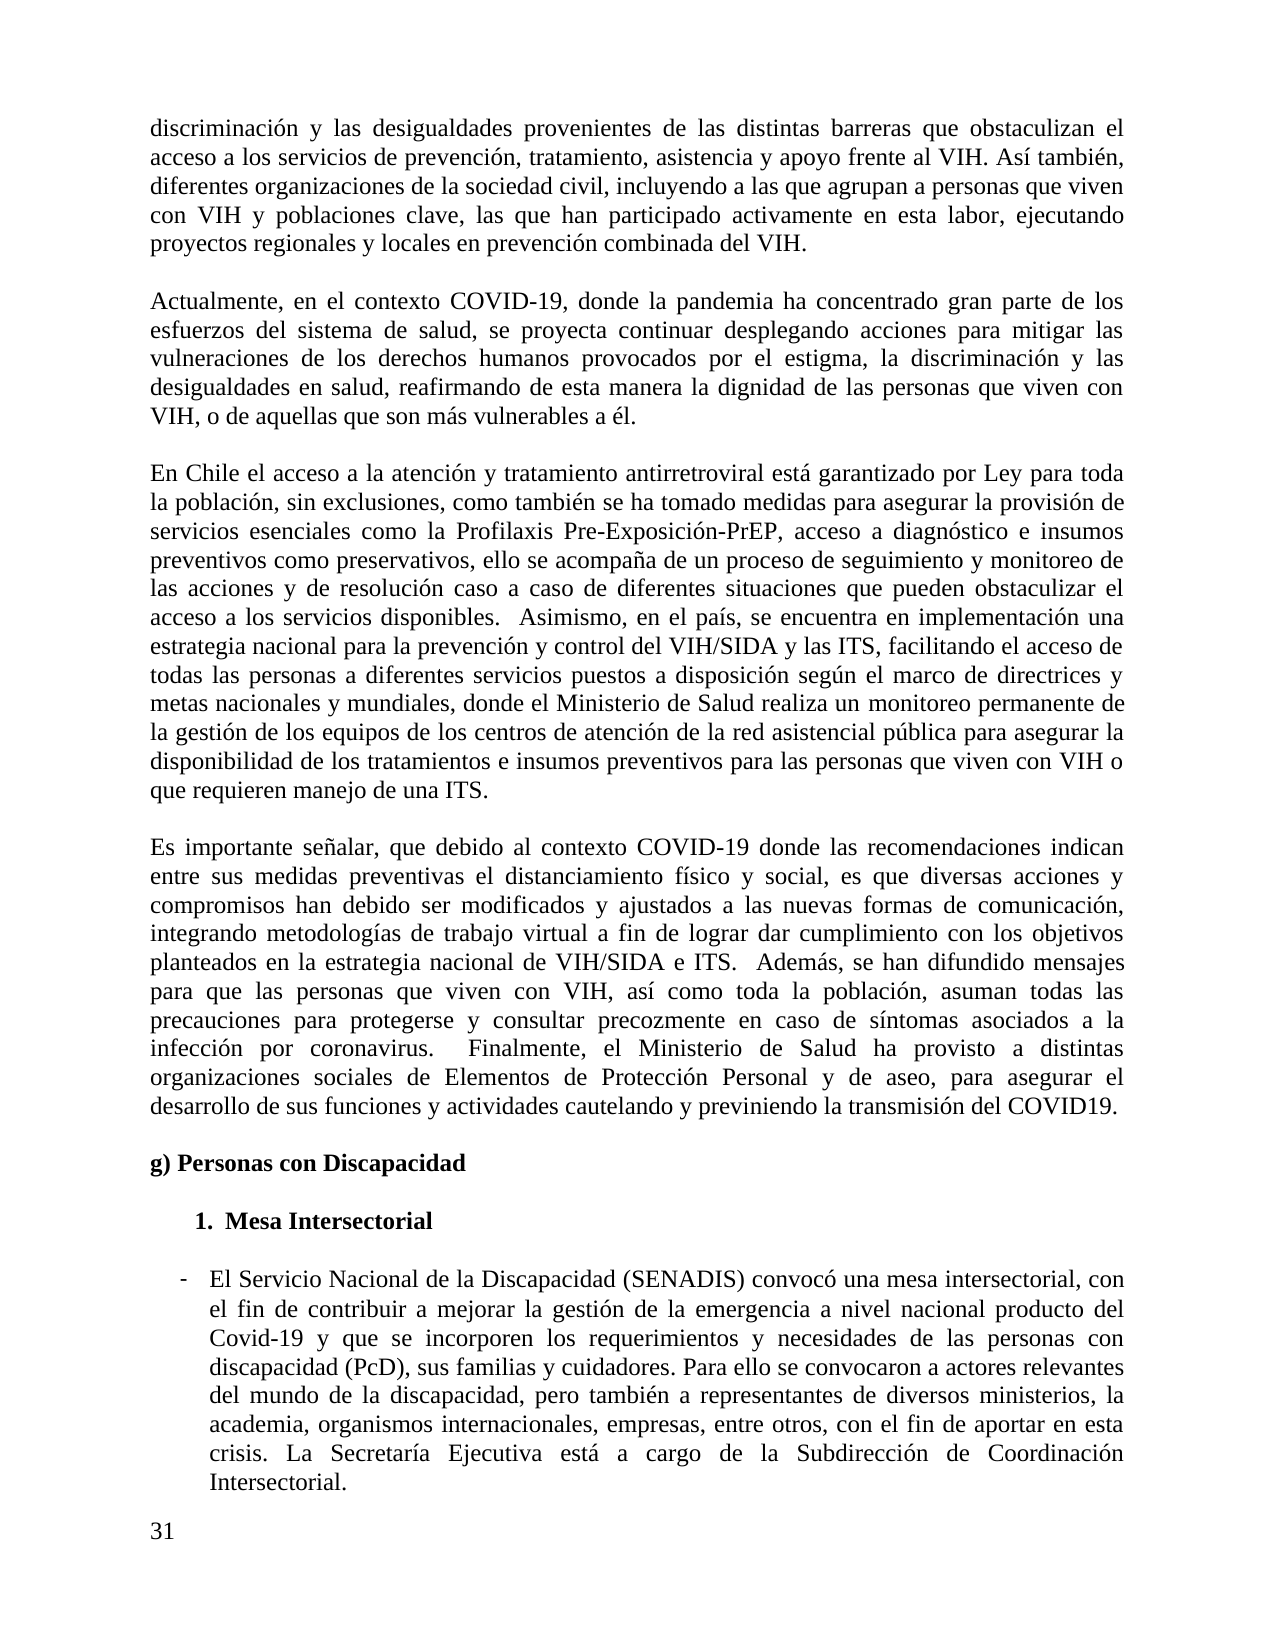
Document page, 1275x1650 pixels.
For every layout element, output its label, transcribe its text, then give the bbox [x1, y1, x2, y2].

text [150, 113, 1125, 257]
text g) Personas con Discapacidad [150, 1148, 1125, 1177]
list Mesa Intersectorial [179, 1206, 1125, 1235]
list El Servicio Nacional de la Discapacidad (SENADIS) convocó una mesa intersectorial, con el fin de contribuir a mejorar la gestión de la emergencia a nivel nacional producto del Covid-19 y que se incorporen los requerimientos y necesidades de las personas con discapacidad (PcD), sus familias y cuidadores. Para ello se convocaron a actores relevantes del mundo de la discapacidad, pero también a representantes de diversos ministerios, la academia, organismos internacionales, empresas, entre otros, con el fin de aportar en esta crisis. La Secretaría Ejecutiva está a cargo de la Subdirección de Coordinación Intersectorial. [179, 1263, 1125, 1495]
text En Chile el acceso a la atención y tratamiento antirretroviral está garantizado por Ley para toda la población, sin exclusiones, como también se ha tomado medidas para asegurar la provisión de servicios esenciales como la Profilaxis Pre-Exposición-PrEP, acceso a diagnóstico e insumos preventivos como preservativos, ello se acompaña de un proceso de seguimiento y monitoreo de las acciones y de resolución caso a caso de diferentes situaciones que pueden obstaculizar el acceso a los servicios disponibles. Asimismo, en el país, se encuentra en implementación una estrategia nacional para la prevención y control del VIH/SIDA y las ITS, facilitando el acceso de todas las personas a diferentes servicios puestos a disposición según el marco de directrices y metas nacionales y mundiales, donde el Ministerio de Salud realiza un monitoreo permanente de la gestión de los equipos de los centros de atención de la red asistencial pública para asegurar la disponibilidad de los tratamientos e insumos preventivos para las personas que viven con VIH o que requieren manejo de una ITS. [150, 458, 1125, 803]
text Es importante señalar, que debido al contexto COVID-19 donde las recomendaciones indican entre sus medidas preventivas el distanciamiento físico y social, es que diversas acciones y compromisos han debido ser modificados y ajustados a las nuevas formas de comunicación, integrando metodologías de trabajo virtual a fin de lograr dar cumplimiento con los objetivos planteados en la estrategia nacional de VIH/SIDA e ITS. Además, se han difundido mensajes para que las personas que viven con VIH, así como toda la población, asuman todas las precauciones para protegerse y consultar precozmente en caso de síntomas asociados a la infección por coronavirus. Finalmente, el Ministerio de Salud ha provisto a distintas organizaciones sociales de Elementos de Protección Personal y de aseo, para asegurar el desarrollo de sus funciones y actividades cautelando y previniendo la transmisión del COVID19. [150, 832, 1125, 1120]
text Actualmente, en el contexto COVID-19, donde la pandemia ha concentrado gran parte de los esfuerzos del sistema de salud, se proyecta continuar desplegando acciones para mitigar las vulneraciones de los derechos humanos provocados por el estigma, la discriminación y las desigualdades en salud, reafirmando de esta manera la dignidad de las personas que viven con VIH, o de aquellas que son más vulnerables a él. [150, 286, 1125, 430]
